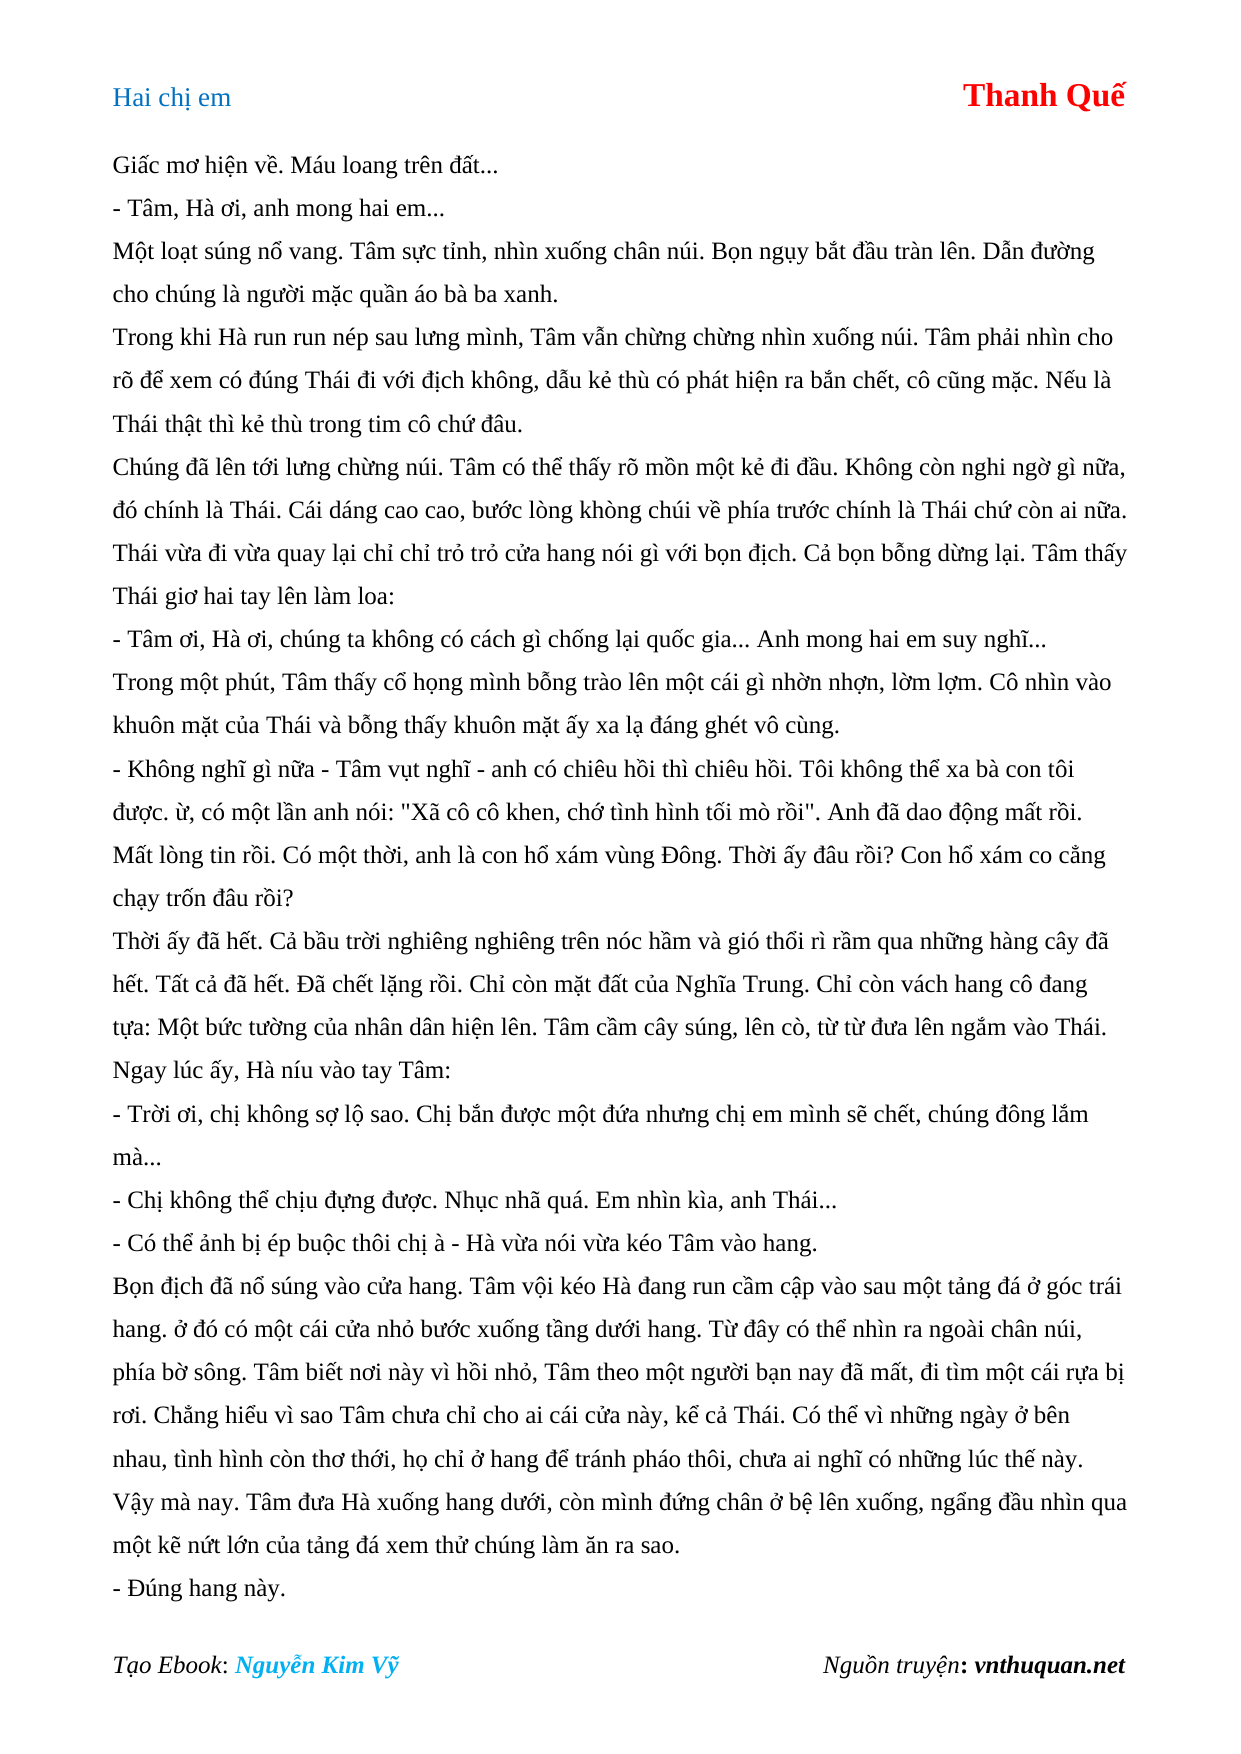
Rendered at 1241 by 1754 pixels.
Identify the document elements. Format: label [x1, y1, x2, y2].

text [112, 150, 1128, 1602]
